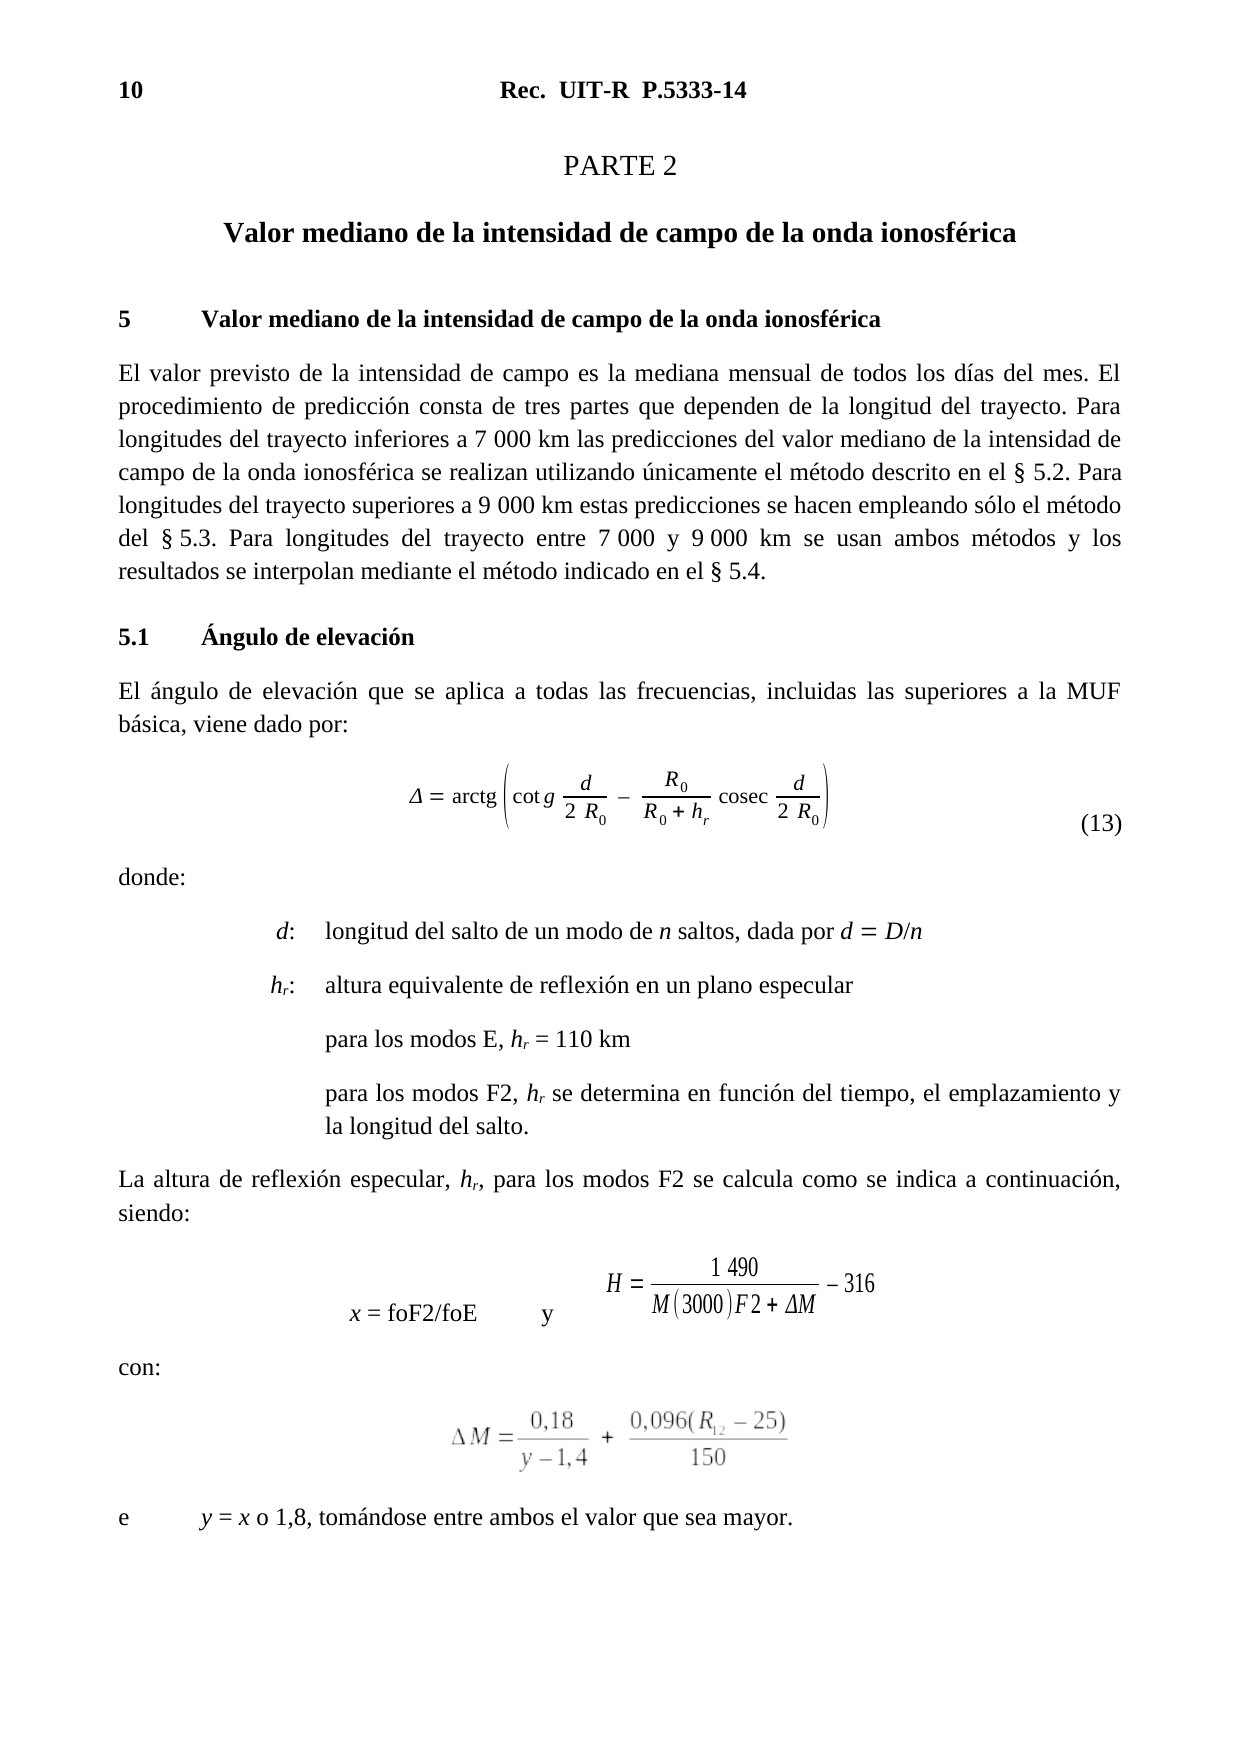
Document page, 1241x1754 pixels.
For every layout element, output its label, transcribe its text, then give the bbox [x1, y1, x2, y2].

text para los modos F2, hr se determina en función del tiempo, el emplazamiento y la longitud del salto. [118, 1078, 1122, 1139]
subtitle 5.1 Ángulo de elevación [118, 622, 1122, 651]
text para los modos E, hr = 110 km [118, 1024, 1122, 1053]
text hr: altura equivalente de reflexión en un plano especular [118, 970, 1122, 999]
text PARTE 2 [118, 148, 1122, 181]
subtitle 5 Valor mediano de la intensidad de campo de la onda ionosférica [118, 304, 1122, 333]
text El valor previsto de la intensidad de campo es la mediana mensual de todos los días del mes. El procedimiento de predicción consta de tres partes que dependen de la longitud del trayecto. Para longitudes del trayecto inferiores a 7 000 km las predicciones del valor mediano de la intensidad de campo de la onda ionosférica se realizan utilizando únicamente el método descrito en el § 5.2. Para longitudes del trayecto superiores a 9 000 km estas predicciones se hacen empleando sólo el método del § 5.3. Para longitudes del trayecto entre 7 000 y 9 000 km se usan ambos métodos y los resultados se interpolan mediante el método indicado en el § 5.4. [118, 358, 1122, 585]
text donde: [118, 862, 1122, 891]
text con: [118, 1352, 1122, 1381]
title Valor mediano de la intensidad de campo de la onda ionosférica [118, 215, 1122, 249]
text El ángulo de elevación que se aplica a todas las frecuencias, incluidas las superiores a la MUF básica, viene dado por: [118, 676, 1122, 738]
text La altura de reflexión especular, hr, para los modos F2 se calcula como se indica a continuación, siendo: [118, 1164, 1122, 1226]
text e y = x o 1,8, tomándose entre ambos el valor que sea mayor. [118, 1502, 1122, 1530]
text x = foF2/foE y [118, 1251, 1122, 1327]
text d: longitud del salto de un modo de n saltos, dada por d  D/n [118, 916, 1122, 945]
text (13) [118, 763, 1122, 837]
